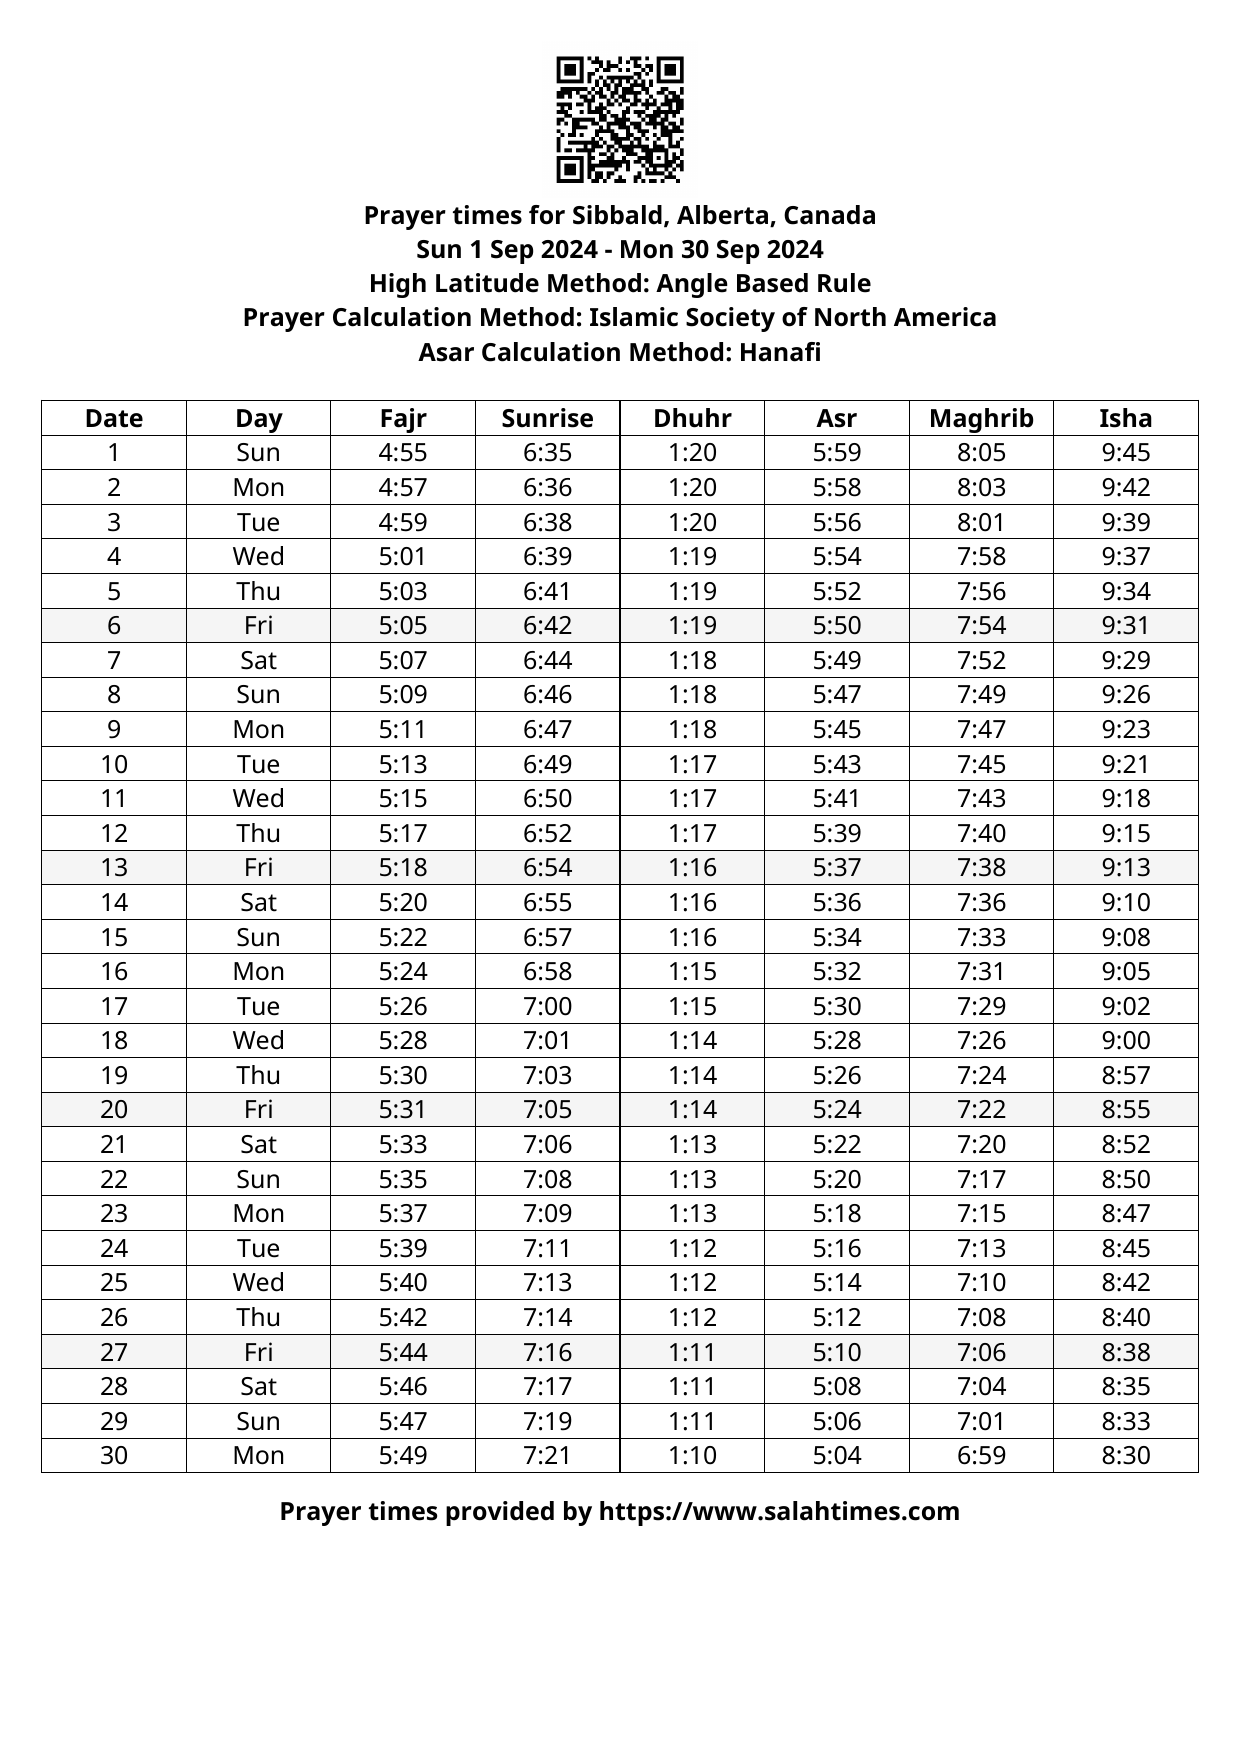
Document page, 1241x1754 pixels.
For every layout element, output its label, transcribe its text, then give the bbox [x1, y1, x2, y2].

table_cell Wed [187, 1024, 330, 1057]
table_cell 1:18 [621, 643, 764, 677]
table_header Asr [765, 401, 909, 434]
table_cell 7:47 [910, 712, 1053, 746]
table_cell 1:16 [621, 920, 764, 953]
table_cell 28 [42, 1369, 186, 1403]
table_cell 9:10 [1054, 885, 1198, 919]
table_cell 1:12 [621, 1266, 764, 1299]
table_cell 9:00 [1054, 1024, 1198, 1057]
table_cell 5:54 [765, 539, 909, 573]
table_cell 9:18 [1054, 781, 1198, 815]
table_header Fajr [331, 401, 475, 434]
table_cell 1:18 [621, 712, 764, 746]
table_cell 7:43 [910, 781, 1053, 815]
table_cell 1:19 [621, 539, 764, 573]
table_cell 5:03 [331, 574, 475, 607]
table_cell Sun [187, 920, 330, 953]
table_cell 9:15 [1054, 816, 1198, 849]
table_cell 5:49 [331, 1439, 475, 1472]
table_cell 1:12 [621, 1231, 764, 1264]
table_cell 7:11 [476, 1231, 619, 1264]
table_cell 5:09 [331, 678, 475, 711]
table_cell 6:55 [476, 885, 619, 919]
table_cell Sun [187, 1404, 330, 1437]
table_cell 5:04 [765, 1439, 909, 1472]
table_cell 6:46 [476, 678, 619, 711]
table_cell 6:38 [476, 505, 619, 538]
table_cell 5:06 [765, 1404, 909, 1437]
table_cell 9:08 [1054, 920, 1198, 953]
table_cell 5:31 [331, 1093, 475, 1126]
table_cell 8:38 [1054, 1335, 1198, 1368]
table_cell 9:39 [1054, 505, 1198, 538]
table_cell 6:44 [476, 643, 619, 677]
table_cell 1:17 [621, 747, 764, 780]
table_cell 5:44 [331, 1335, 475, 1368]
table_header Sunrise [476, 401, 619, 434]
table_cell 5:18 [765, 1196, 909, 1230]
table_cell 1:11 [621, 1335, 764, 1368]
table_cell 7:20 [910, 1127, 1053, 1161]
table_cell 1:14 [621, 1058, 764, 1092]
table_cell 5:07 [331, 643, 475, 677]
picture [542, 41, 699, 198]
table_cell 7:03 [476, 1058, 619, 1092]
table_cell 12 [42, 816, 186, 849]
table_cell 5:42 [331, 1300, 475, 1334]
table_cell 5:37 [765, 851, 909, 884]
table_cell 5:20 [765, 1162, 909, 1195]
table_cell Wed [187, 781, 330, 815]
table_cell 6:35 [476, 436, 619, 469]
table_cell 5:35 [331, 1162, 475, 1195]
table_cell 5:58 [765, 470, 909, 504]
table_cell 10 [42, 747, 186, 780]
table_cell 7:24 [910, 1058, 1053, 1092]
table_cell 7:29 [910, 989, 1053, 1022]
text Sun 1 Sep 2024 - Mon 30 Sep 2024 [42, 232, 1198, 266]
table_cell 6:39 [476, 539, 619, 573]
table_cell 1:16 [621, 851, 764, 884]
table_cell 7:09 [476, 1196, 619, 1230]
table_cell Mon [187, 1439, 330, 1472]
table_cell 5:22 [765, 1127, 909, 1161]
table_cell 5:28 [331, 1024, 475, 1057]
table_cell 21 [42, 1127, 186, 1161]
table_cell 5:11 [331, 712, 475, 746]
table_cell 1:13 [621, 1162, 764, 1195]
table_cell Mon [187, 1196, 330, 1230]
table_cell 7:05 [476, 1093, 619, 1126]
table_cell 5:08 [765, 1369, 909, 1403]
table_cell 1:20 [621, 470, 764, 504]
table_cell 5:12 [765, 1300, 909, 1334]
table_cell 7:13 [476, 1266, 619, 1299]
table_cell 7:54 [910, 609, 1053, 642]
table_cell 7:14 [476, 1300, 619, 1334]
table_cell 1 [42, 436, 186, 469]
table_cell 8:42 [1054, 1266, 1198, 1299]
table_cell 5:16 [765, 1231, 909, 1264]
table_cell Sun [187, 678, 330, 711]
table_cell 9:13 [1054, 851, 1198, 884]
table_cell 7:01 [476, 1024, 619, 1057]
table_cell 7:22 [910, 1093, 1053, 1126]
table_cell 15 [42, 920, 186, 953]
table_cell Thu [187, 1300, 330, 1334]
table_cell Tue [187, 505, 330, 538]
table_cell 1:16 [621, 885, 764, 919]
table_cell 7:06 [910, 1335, 1053, 1368]
table_cell 1:17 [621, 816, 764, 849]
table_cell 7:38 [910, 851, 1053, 884]
table_cell 7:01 [910, 1404, 1053, 1437]
table_cell 8 [42, 678, 186, 711]
table_cell Tue [187, 747, 330, 780]
table_header Dhuhr [621, 401, 764, 434]
table_cell 8:50 [1054, 1162, 1198, 1195]
table_cell 5:49 [765, 643, 909, 677]
table_cell 7:21 [476, 1439, 619, 1472]
table_header Date [42, 401, 186, 434]
table_cell 9:21 [1054, 747, 1198, 780]
table_cell 5:46 [331, 1369, 475, 1403]
table_cell 5:24 [331, 954, 475, 988]
table_cell 5:39 [331, 1231, 475, 1264]
table_cell 8:47 [1054, 1196, 1198, 1230]
table_cell 5:20 [331, 885, 475, 919]
table_cell 5:45 [765, 712, 909, 746]
table_cell 27 [42, 1335, 186, 1368]
table_cell 1:20 [621, 436, 764, 469]
table_cell 8:55 [1054, 1093, 1198, 1126]
table_cell 1:17 [621, 781, 764, 815]
table_cell 5:47 [765, 678, 909, 711]
table_cell 9:31 [1054, 609, 1198, 642]
table_cell 16 [42, 954, 186, 988]
table_cell 6:54 [476, 851, 619, 884]
table_cell 18 [42, 1024, 186, 1057]
table_cell 19 [42, 1058, 186, 1092]
table_cell 5:59 [765, 436, 909, 469]
table_cell 7:04 [910, 1369, 1053, 1403]
table_cell 6:57 [476, 920, 619, 953]
table_cell Sat [187, 643, 330, 677]
table_cell 9:37 [1054, 539, 1198, 573]
table_cell 30 [42, 1439, 186, 1472]
table_cell 7:26 [910, 1024, 1053, 1057]
table_cell 7:06 [476, 1127, 619, 1161]
table_cell Sun [187, 436, 330, 469]
table_cell Wed [187, 539, 330, 573]
table_cell 29 [42, 1404, 186, 1437]
table_cell 5:36 [765, 885, 909, 919]
table_cell Fri [187, 1093, 330, 1126]
table_cell Thu [187, 574, 330, 607]
table_cell 7:31 [910, 954, 1053, 988]
table_cell 7:10 [910, 1266, 1053, 1299]
table_cell 6:50 [476, 781, 619, 815]
table_cell 1:11 [621, 1369, 764, 1403]
table_cell 7:45 [910, 747, 1053, 780]
table_cell 5:33 [331, 1127, 475, 1161]
table_cell 8:03 [910, 470, 1053, 504]
table_cell 8:57 [1054, 1058, 1198, 1092]
table_cell 1:13 [621, 1127, 764, 1161]
table_cell 9:26 [1054, 678, 1198, 711]
table_cell 5:18 [331, 851, 475, 884]
table_cell 9:45 [1054, 436, 1198, 469]
table_cell 4:59 [331, 505, 475, 538]
table_cell 7:33 [910, 920, 1053, 953]
table_cell 5:05 [331, 609, 475, 642]
table_cell 6:41 [476, 574, 619, 607]
table_cell 5:10 [765, 1335, 909, 1368]
table_cell 5:39 [765, 816, 909, 849]
table_cell 5:30 [765, 989, 909, 1022]
table_cell 20 [42, 1093, 186, 1126]
table_cell 7:52 [910, 643, 1053, 677]
table_cell 8:45 [1054, 1231, 1198, 1264]
table_cell 5:24 [765, 1093, 909, 1126]
table_cell 9:02 [1054, 989, 1198, 1022]
table_cell 7:17 [910, 1162, 1053, 1195]
table_cell 4:57 [331, 470, 475, 504]
table_cell 14 [42, 885, 186, 919]
table_header Isha [1054, 401, 1198, 434]
table_cell 6:49 [476, 747, 619, 780]
table_cell 7:40 [910, 816, 1053, 849]
table_cell 7 [42, 643, 186, 677]
table_cell Mon [187, 954, 330, 988]
text Prayer times provided by https://www.salahtimes.com [42, 1494, 1198, 1528]
table_cell 7:13 [910, 1231, 1053, 1264]
table_cell 7:49 [910, 678, 1053, 711]
table_cell 5:34 [765, 920, 909, 953]
table_cell 6 [42, 609, 186, 642]
table_cell Sat [187, 1127, 330, 1161]
table_cell 7:56 [910, 574, 1053, 607]
table_cell 4 [42, 539, 186, 573]
table_cell 5:17 [331, 816, 475, 849]
table_cell 6:59 [910, 1439, 1053, 1472]
table_cell 5:22 [331, 920, 475, 953]
table_cell 5:15 [331, 781, 475, 815]
table_cell 8:05 [910, 436, 1053, 469]
text Prayer Calculation Method: Islamic Society of North America [42, 300, 1198, 334]
table_cell 8:33 [1054, 1404, 1198, 1437]
table_cell 3 [42, 505, 186, 538]
table_cell 5:41 [765, 781, 909, 815]
table_cell 5:32 [765, 954, 909, 988]
table_cell 6:42 [476, 609, 619, 642]
table_header Maghrib [910, 401, 1053, 434]
table_cell 6:58 [476, 954, 619, 988]
text Asar Calculation Method: Hanafi [42, 334, 1198, 368]
table_cell 5:40 [331, 1266, 475, 1299]
table_cell 9:23 [1054, 712, 1198, 746]
table_cell 7:08 [476, 1162, 619, 1195]
table_cell 7:19 [476, 1404, 619, 1437]
table_cell Mon [187, 712, 330, 746]
table_cell 5 [42, 574, 186, 607]
table_cell 5:13 [331, 747, 475, 780]
table_cell 5:30 [331, 1058, 475, 1092]
table_cell 1:12 [621, 1300, 764, 1334]
table_cell 7:36 [910, 885, 1053, 919]
table_cell 1:13 [621, 1196, 764, 1230]
table_cell Tue [187, 1231, 330, 1264]
table_cell 5:52 [765, 574, 909, 607]
text Prayer times for Sibbald, Alberta, Canada [42, 198, 1198, 232]
table_cell 13 [42, 851, 186, 884]
table_cell Fri [187, 609, 330, 642]
table_cell 8:30 [1054, 1439, 1198, 1472]
table_cell 1:19 [621, 609, 764, 642]
table_header Day [187, 401, 330, 434]
table_cell 8:40 [1054, 1300, 1198, 1334]
table_cell 5:56 [765, 505, 909, 538]
table_cell 7:08 [910, 1300, 1053, 1334]
table_cell 7:16 [476, 1335, 619, 1368]
table_cell Sat [187, 885, 330, 919]
table_cell 22 [42, 1162, 186, 1195]
table_cell 1:11 [621, 1404, 764, 1437]
table_cell 5:26 [331, 989, 475, 1022]
table_cell Wed [187, 1266, 330, 1299]
table_cell 1:18 [621, 678, 764, 711]
table_cell Fri [187, 1335, 330, 1368]
table_cell Fri [187, 851, 330, 884]
table_cell Sat [187, 1369, 330, 1403]
table_cell 1:15 [621, 954, 764, 988]
table_cell 9:29 [1054, 643, 1198, 677]
table_cell 7:58 [910, 539, 1053, 573]
table_cell 7:15 [910, 1196, 1053, 1230]
table_cell 6:36 [476, 470, 619, 504]
table_cell 26 [42, 1300, 186, 1334]
table_cell 11 [42, 781, 186, 815]
table_cell 4:55 [331, 436, 475, 469]
table_cell 5:47 [331, 1404, 475, 1437]
table_cell 9 [42, 712, 186, 746]
table_cell Tue [187, 989, 330, 1022]
table_cell 6:47 [476, 712, 619, 746]
table_cell Thu [187, 1058, 330, 1092]
table_cell 5:01 [331, 539, 475, 573]
table_cell 2 [42, 470, 186, 504]
table_cell 9:42 [1054, 470, 1198, 504]
table_cell 5:43 [765, 747, 909, 780]
table_cell 17 [42, 989, 186, 1022]
table_cell 7:17 [476, 1369, 619, 1403]
table_cell 1:19 [621, 574, 764, 607]
table_cell 8:52 [1054, 1127, 1198, 1161]
table_cell 23 [42, 1196, 186, 1230]
table_cell 5:28 [765, 1024, 909, 1057]
text High Latitude Method: Angle Based Rule [42, 266, 1198, 300]
table_cell Sun [187, 1162, 330, 1195]
table_cell 5:14 [765, 1266, 909, 1299]
table_cell 8:01 [910, 505, 1053, 538]
table_cell 1:14 [621, 1024, 764, 1057]
table_cell 8:35 [1054, 1369, 1198, 1403]
table_cell 24 [42, 1231, 186, 1264]
table_cell 9:34 [1054, 574, 1198, 607]
table_cell Thu [187, 816, 330, 849]
table_cell 5:50 [765, 609, 909, 642]
table_cell Mon [187, 470, 330, 504]
table_cell 7:00 [476, 989, 619, 1022]
table_cell 5:26 [765, 1058, 909, 1092]
table_cell 1:15 [621, 989, 764, 1022]
table_cell 1:14 [621, 1093, 764, 1126]
table_cell 6:52 [476, 816, 619, 849]
table_cell 5:37 [331, 1196, 475, 1230]
table_cell 1:20 [621, 505, 764, 538]
table_cell 1:10 [621, 1439, 764, 1472]
table_cell 25 [42, 1266, 186, 1299]
table_cell 9:05 [1054, 954, 1198, 988]
